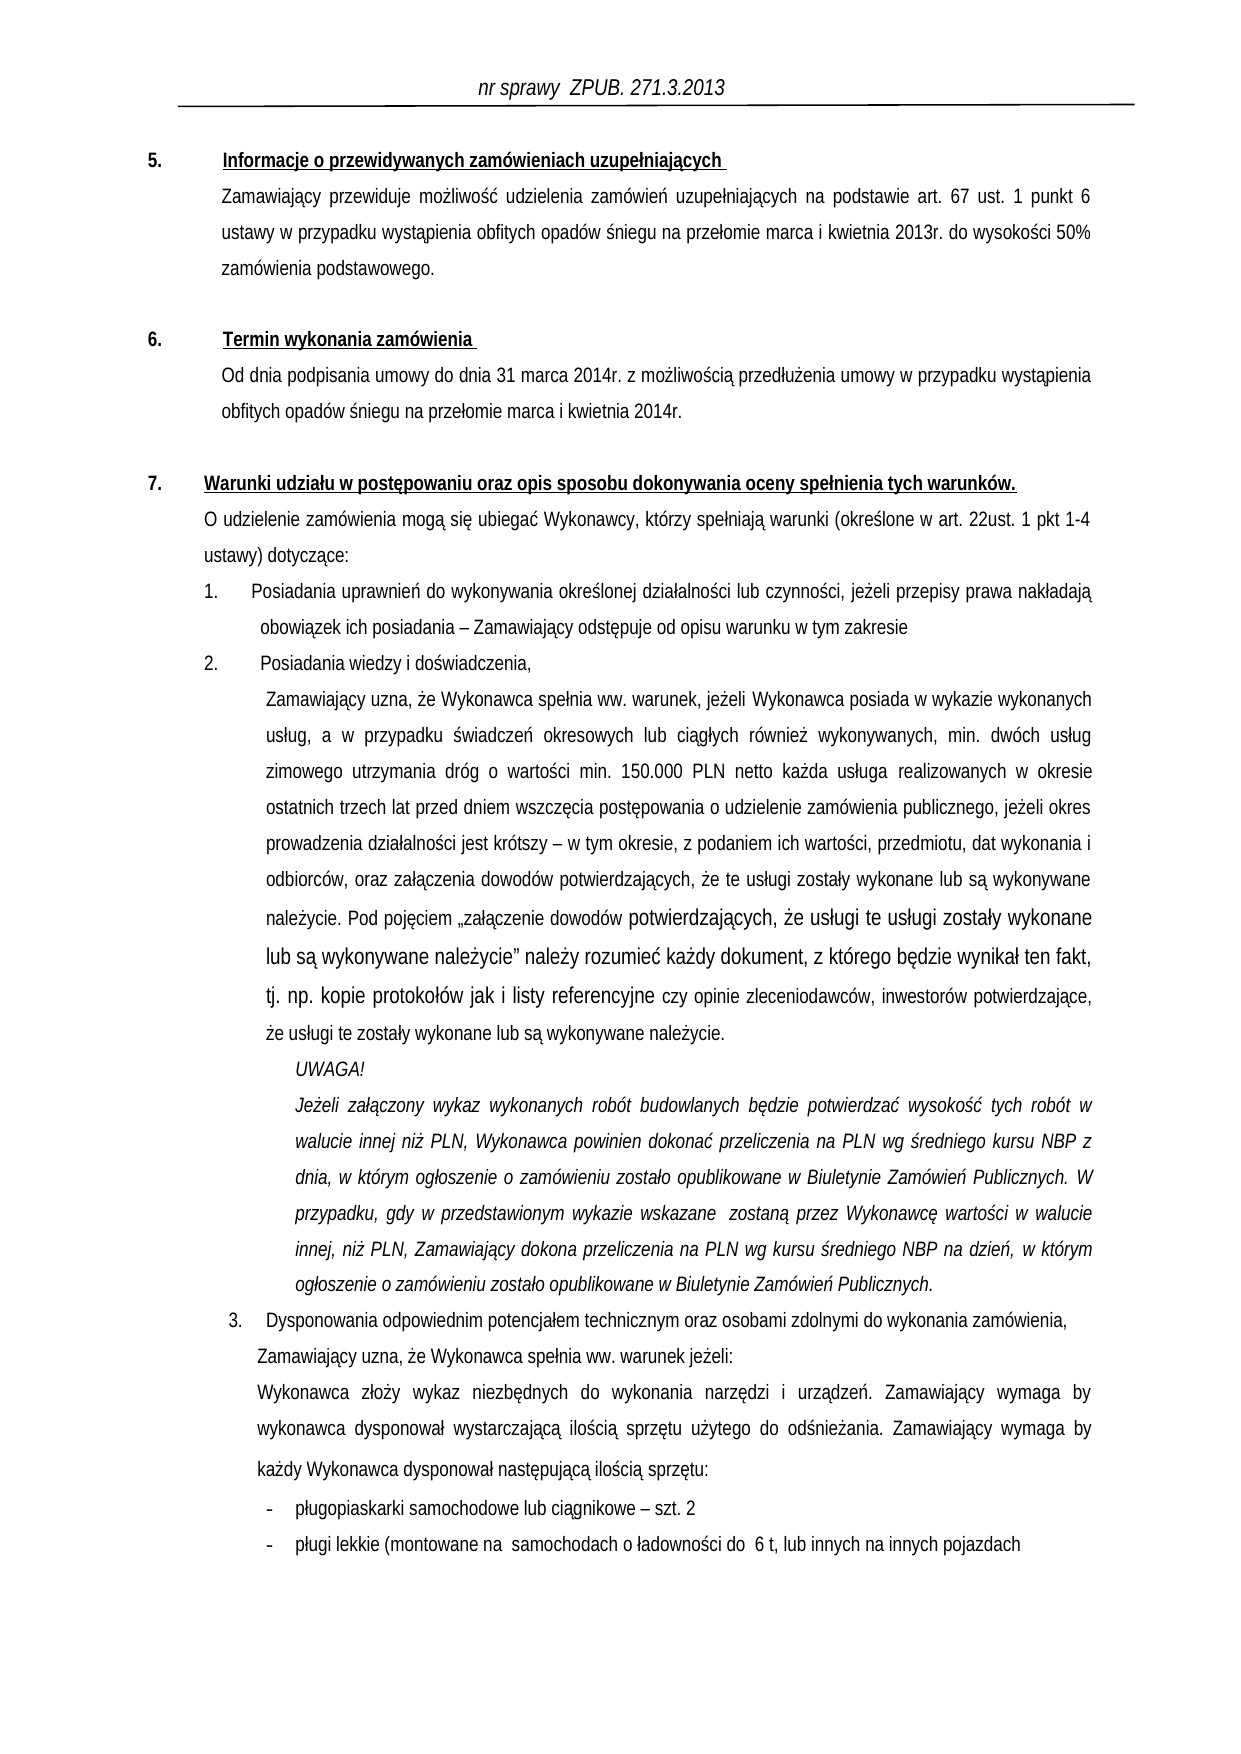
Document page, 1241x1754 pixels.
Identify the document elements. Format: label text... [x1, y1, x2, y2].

list Posiadania wiedzy i doświadczenia, [204, 651, 1092, 675]
list Dysponowania odpowiednim potencjałem technicznym oraz osobami zdolnymi do wykonania zamówienia, [228, 1308, 1092, 1332]
text Zamawiający przewiduje możliwość udzielenia zamówień uzupełniających na podstawie art. 67 ust. 1 punkt 6 ustawy w przypadku wystąpienia obfitych opadów śniegu na przełomie marca i kwietnia 2013r. do wysokości 50% zamówienia podstawowego. [221, 184, 1092, 279]
text O udzielenie zamówienia mogą się ubiegać Wykonawcy, którzy spełniają warunki (określone w art. 22ust. 1 pkt 1-4 ustawy) dotyczące: [204, 507, 1092, 567]
text Zamawiający uzna, że Wykonawca spełnia ww. warunek, jeżeli Wykonawca posiada w wykazie wykonanych usług, a w przypadku świadczeń okresowych lub ciągłych również wykonywanych, min. dwóch usług zimowego utrzymania dróg o wartości min. 150.000 PLN netto każda usługa realizowanych w okresie ostatnich trzech lat przed dniem wszczęcia postępowania o udzielenie zamówienia publicznego, jeżeli okres prowadzenia działalności jest krótszy – w tym okresie, z podaniem ich wartości, przedmiotu, dat wykonania i odbiorców, oraz załączenia dowodów potwierdzających, że te usługi zostały wykonane lub są wykonywane należycie. Pod pojęciem „załączenie dowodów potwierdzających, że usługi te usługi zostały wykonane lub są wykonywane należycie” należy rozumieć każdy dokument, z którego będzie wynikał ten fakt, tj. np. kopie protokołów jak i listy referencyjne czy opinie zleceniodawców, inwestorów potwierdzające, że usługi te zostały wykonane lub są wykonywane należycie. [228, 687, 1092, 1045]
text UWAGA! [148, 1057, 1092, 1081]
text Wykonawca złoży wykaz niezbędnych do wykonania narzędzi i urządzeń. Zamawiający wymaga by wykonawca dysponował wystarczającą ilością sprzętu użytego do odśnieżania. Zamawiający wymaga by każdy Wykonawca dysponował następującą ilością sprzętu: [257, 1380, 1092, 1482]
list Termin wykonania zamówienia [148, 327, 1092, 351]
list pługopiaskarki samochodowe lub ciągnikowe – szt. 2 [266, 1496, 1092, 1520]
text Zamawiający uzna, że Wykonawca spełnia ww. warunek jeżeli: [257, 1344, 1092, 1368]
list pługi lekkie (montowane na samochodach o ładowności do 6 t, lub innych na innych pojazdach [266, 1532, 1092, 1556]
text Od dnia podpisania umowy do dnia 31 marca 2014r. z możliwością przedłużenia umowy w przypadku wystąpienia obfitych opadów śniegu na przełomie marca i kwietnia 2014r. [221, 363, 1092, 423]
list Jeżeli załączony wykaz wykonanych robót budowlanych będzie potwierdzać wysokość tych robót w walucie innej niż PLN, Wykonawca powinien dokonać przeliczenia na PLN wg średniego kursu NBP z dnia, w którym ogłoszenie o zamówieniu zostało opublikowane w Biuletynie Zamówień Publicznych. W przypadku, gdy w przedstawionym wykazie wskazane zostaną przez Wykonawcę wartości w walucie innej, niż PLN, Zamawiający dokona przeliczenia na PLN wg kursu średniego NBP na dzień, w którym ogłoszenie o zamówieniu zostało opublikowane w Biuletynie Zamówień Publicznych. [295, 1093, 1092, 1296]
list Posiadania uprawnień do wykonywania określonej działalności lub czynności, jeżeli przepisy prawa nakładają obowiązek ich posiadania – Zamawiający odstępuje od opisu warunku w tym zakresie [204, 579, 1092, 639]
text 7. Warunki udziału w postępowaniu oraz opis sposobu dokonywania oceny spełnienia tych warunków. [148, 471, 1092, 495]
list Informacje o przewidywanych zamówieniach uzupełniających [148, 148, 1092, 172]
